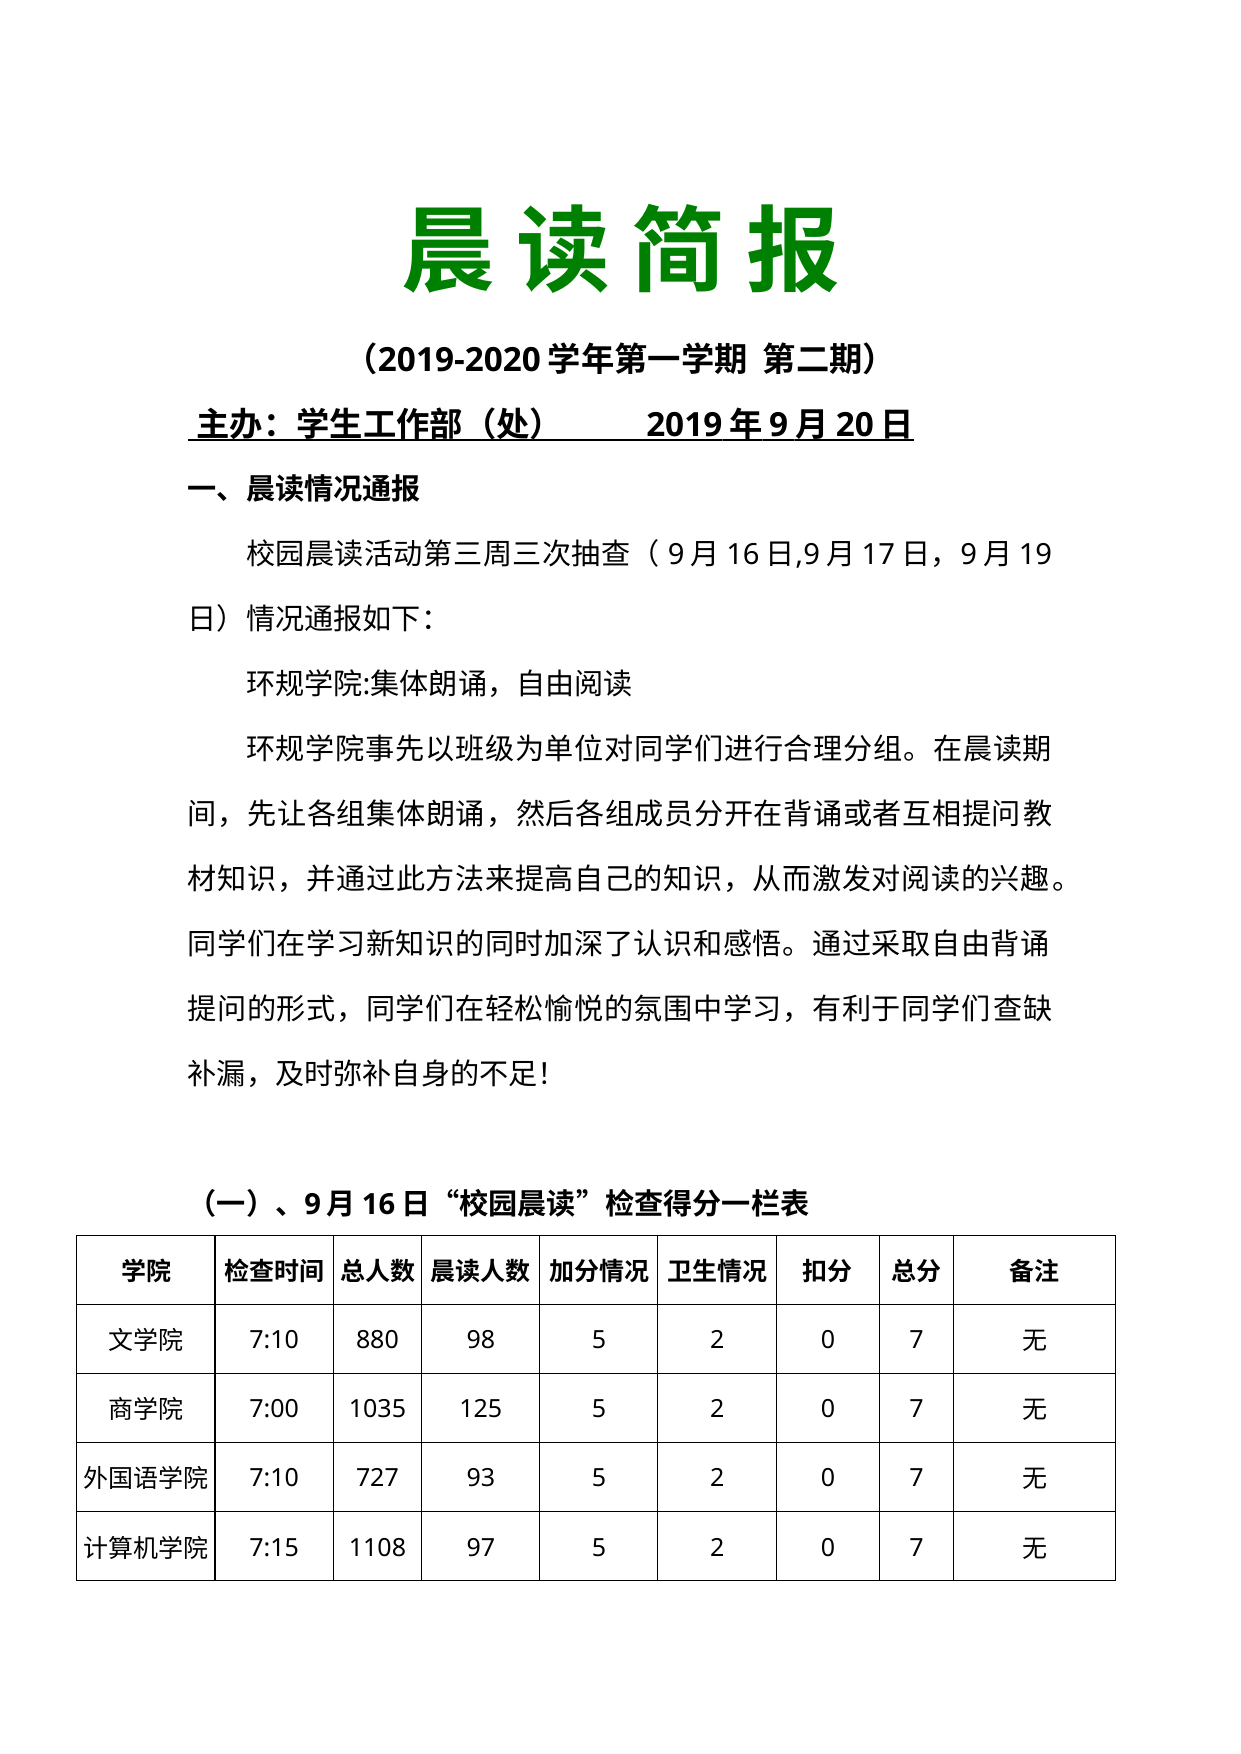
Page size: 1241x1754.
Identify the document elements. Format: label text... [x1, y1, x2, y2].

table_cell 文学院 [77, 1305, 214, 1373]
table_cell 0 [777, 1374, 879, 1442]
text （一）、9月16日“校园晨读”检查得分一栏表 [187, 1169, 1053, 1234]
table_cell 7:15 [216, 1512, 333, 1580]
table_cell 1035 [334, 1374, 421, 1442]
table_cell 5 [540, 1305, 657, 1373]
table_cell 5 [540, 1374, 657, 1442]
text 校园晨读活动第三周三次抽查（ 9月16日,9月17日，9月19日）情况通报如下： [187, 519, 1053, 649]
table_cell 5 [540, 1443, 657, 1511]
text （2019-2020学年第一学期 第二期） [187, 324, 1053, 389]
table_header 加分情况 [540, 1236, 657, 1304]
table_header 备注 [954, 1236, 1115, 1304]
table_cell 无 [954, 1305, 1115, 1373]
table_cell 0 [777, 1305, 879, 1373]
table_header 扣分 [777, 1236, 879, 1304]
text 主办：学生工作部（处） 2019年9月 20日 [187, 389, 1053, 454]
text 环规学院:集体朗诵，自由阅读 [187, 649, 1053, 714]
table_cell 2 [658, 1443, 776, 1511]
table_header 晨读人数 [422, 1236, 539, 1304]
table_cell 7 [880, 1512, 953, 1580]
text 环规学院事先以班级为单位对同学们进行合理分组。在晨读期间，先让各组集体朗诵，然后各组成员分开在背诵或者互相提问教材知识，并通过此方法来提高自己的知识，从而激发对阅读的兴趣。同学们在学习新知识的同时加深了认识和感悟。通过采取自由背诵提问的形式，同学们在轻松愉悦的氛围中学习，有利于同学们查缺补漏，及时弥补自身的不足！ [187, 714, 1053, 1104]
table_cell 7:10 [216, 1305, 333, 1373]
table_cell 7:10 [216, 1443, 333, 1511]
table_cell 7 [880, 1443, 953, 1511]
table_cell 2 [658, 1305, 776, 1373]
table_cell 7 [880, 1305, 953, 1373]
table_cell 7:00 [216, 1374, 333, 1442]
table_cell 0 [777, 1443, 879, 1511]
table_cell 1108 [334, 1512, 421, 1580]
text 晨 读 简 报 [187, 162, 1053, 324]
table_cell 外国语学院 [77, 1443, 214, 1511]
table_cell 2 [658, 1512, 776, 1580]
table_header 总人数 [334, 1236, 421, 1304]
table_cell 98 [422, 1305, 539, 1373]
table_cell 97 [422, 1512, 539, 1580]
table_cell 商学院 [77, 1374, 214, 1442]
table_cell 125 [422, 1374, 539, 1442]
table_cell 无 [954, 1374, 1115, 1442]
table_cell 5 [540, 1512, 657, 1580]
table_cell 880 [334, 1305, 421, 1373]
table_cell 7 [880, 1374, 953, 1442]
table_cell 2 [658, 1374, 776, 1442]
table_header 卫生情况 [658, 1236, 776, 1304]
table_cell 计算机学院 [77, 1512, 214, 1580]
table_header 检查时间 [216, 1236, 333, 1304]
table_cell 93 [422, 1443, 539, 1511]
table_cell 0 [777, 1512, 879, 1580]
table_header 学院 [77, 1236, 214, 1304]
table_header 总分 [880, 1236, 953, 1304]
text 一、晨读情况通报 [187, 454, 1053, 519]
table_cell 无 [954, 1443, 1115, 1511]
table_cell 无 [954, 1512, 1115, 1580]
table_cell 727 [334, 1443, 421, 1511]
